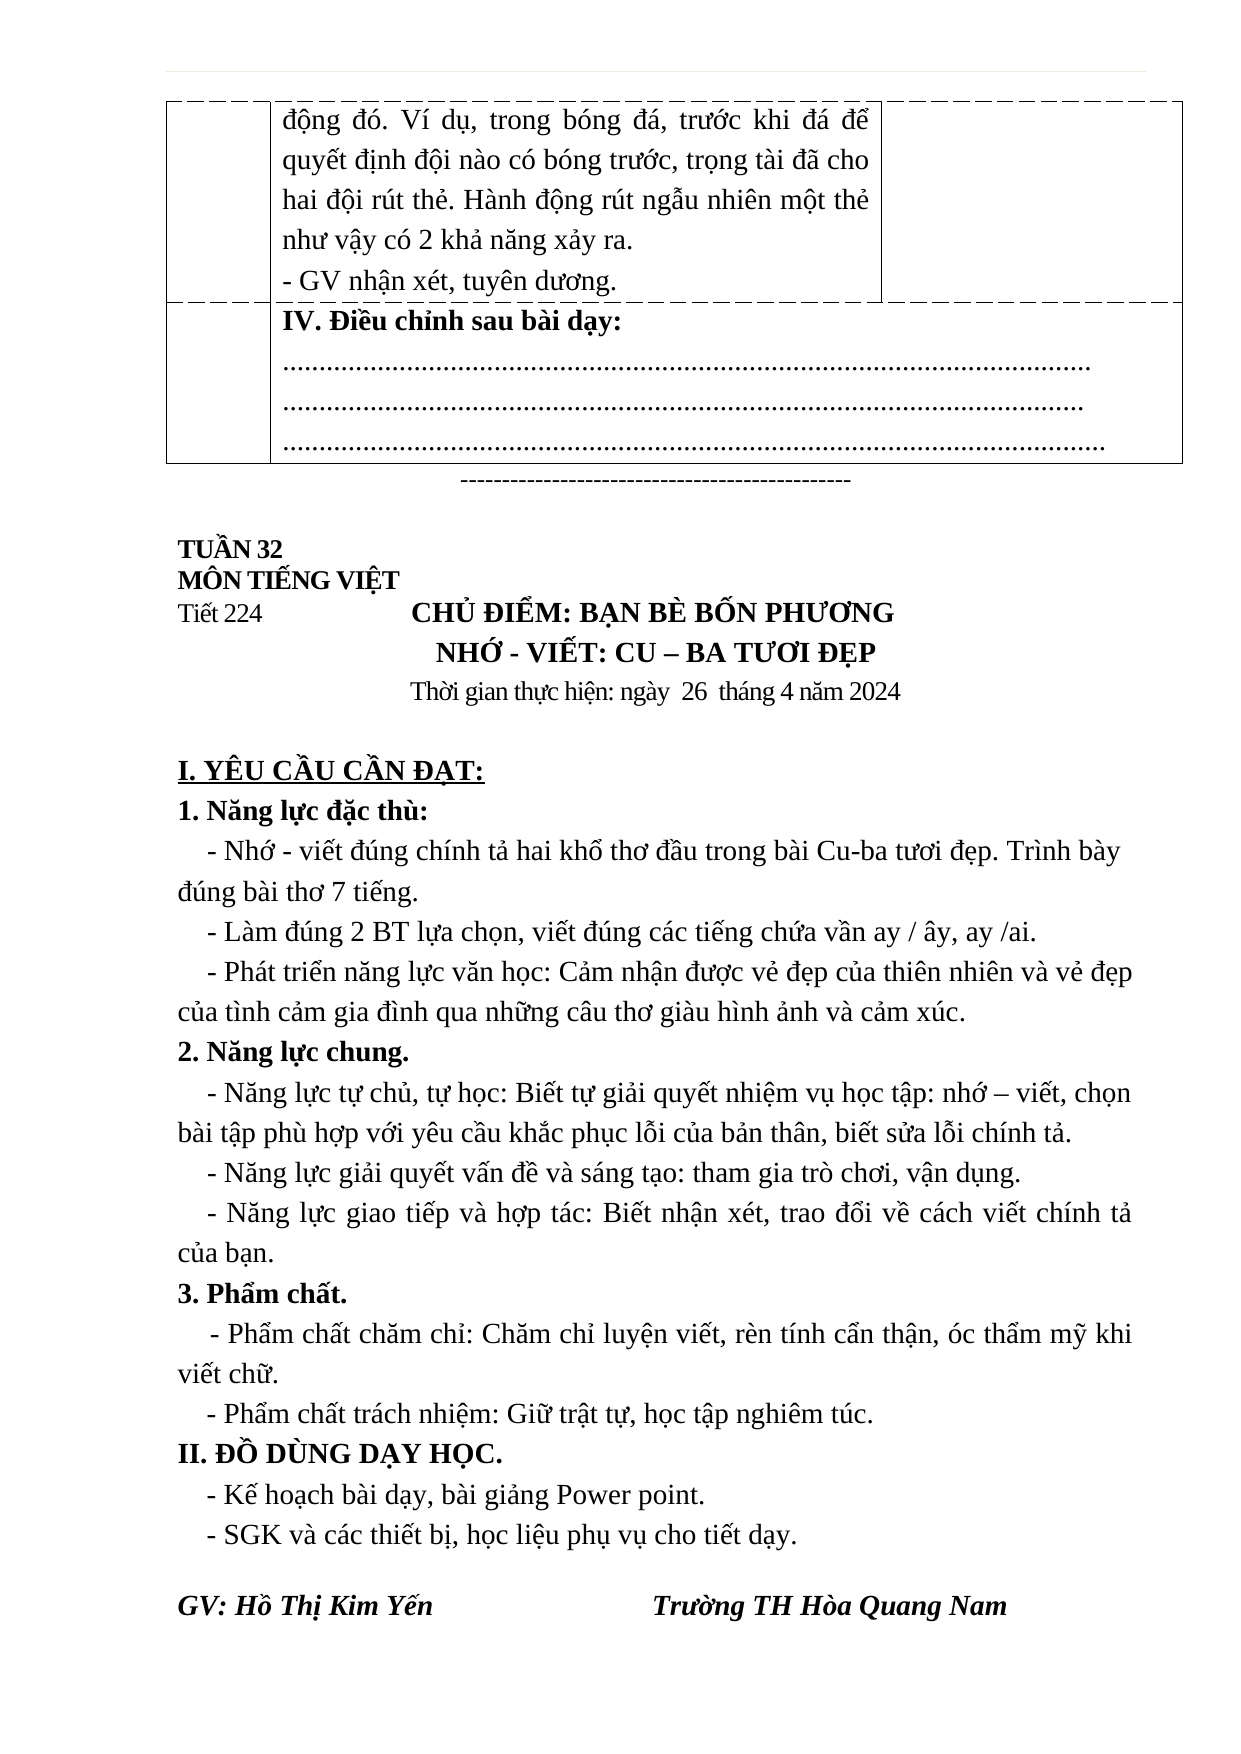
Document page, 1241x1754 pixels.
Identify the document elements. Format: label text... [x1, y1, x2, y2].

text - Phẩm chất trách nhiệm: Giữ trật tự, học tập nghiêm túc. [177, 1396, 1134, 1430]
text TUẦN 32 [177, 533, 1134, 564]
text Tiết 224 CHỦ ĐIỂM: BẠN BÈ BỐN PHƯƠNG [177, 595, 1134, 629]
text - Kế hoạch bài dạy, bài giảng Power point. [177, 1477, 1134, 1510]
table_cell [167, 101, 270, 302]
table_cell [271, 101, 881, 302]
table_cell - HS tham gia kể. [882, 101, 1182, 302]
text - Phẩm chất chăm chỉ: Chăm chỉ luyện viết, rèn tính cẩn thận, óc thẩm mỹ khi viết chữ. [177, 1316, 1134, 1390]
text - Năng lực giao tiếp và hợp tác: Biết nhận xét, trao đổi về cách viết chính tả của bạn. [177, 1195, 1134, 1269]
text - Năng lực tự chủ, tự học: Biết tự giải quyết nhiệm vụ học tập: nhớ – viết, chọn bài tập phù hợp với yêu cầu khắc phục lỗi của bản thân, biết sửa lỗi chính tả. [177, 1075, 1134, 1148]
text - Làm đúng 2 BT lựa chọn, viết đúng các tiếng chứa vần ay / ây, ay /ai. [177, 914, 1134, 947]
text Thời gian thực hiện: ngày 26 tháng 4 năm 2024 [177, 676, 1134, 707]
table_cell [167, 302, 270, 463]
text - Năng lực giải quyết vấn đề và sáng tạo: tham gia trò chơi, vận dụng. [177, 1155, 1134, 1189]
table_cell IV. Điều chỉnh sau bài dạy: ............................................................................................................... .............................................................................................................. ................................................................................................................. [271, 302, 1182, 463]
text I. YÊU CẦU CẦN ĐẠT: [177, 753, 1134, 787]
text - Nhớ - viết đúng chính tả hai khổ thơ đầu trong bài Cu-ba tươi đẹp. Trình bày đúng bài thơ 7 tiếng. [177, 833, 1134, 907]
text MÔN TIẾNG VIỆT [177, 564, 1134, 595]
text - SGK và các thiết bị, học liệu phụ vụ cho tiết dạy. [177, 1517, 1134, 1551]
text 3. Phẩm chất. [177, 1276, 1134, 1309]
text NHỚ - VIẾT: CU – BA TƯƠI ĐẸP [177, 635, 1134, 669]
text 1. Năng lực đặc thù: [177, 793, 1134, 827]
text - Phát triển năng lực văn học: Cảm nhận được vẻ đẹp của thiên nhiên và vẻ đẹp của tình cảm gia đình qua những câu thơ giàu hình ảnh và cảm xúc. [177, 954, 1134, 1028]
text ----------------------------------------------- [177, 464, 1134, 493]
text 2. Năng lực chung. [177, 1034, 1134, 1068]
text II. ĐỒ DÙNG DẠY HỌC. [177, 1437, 1134, 1470]
